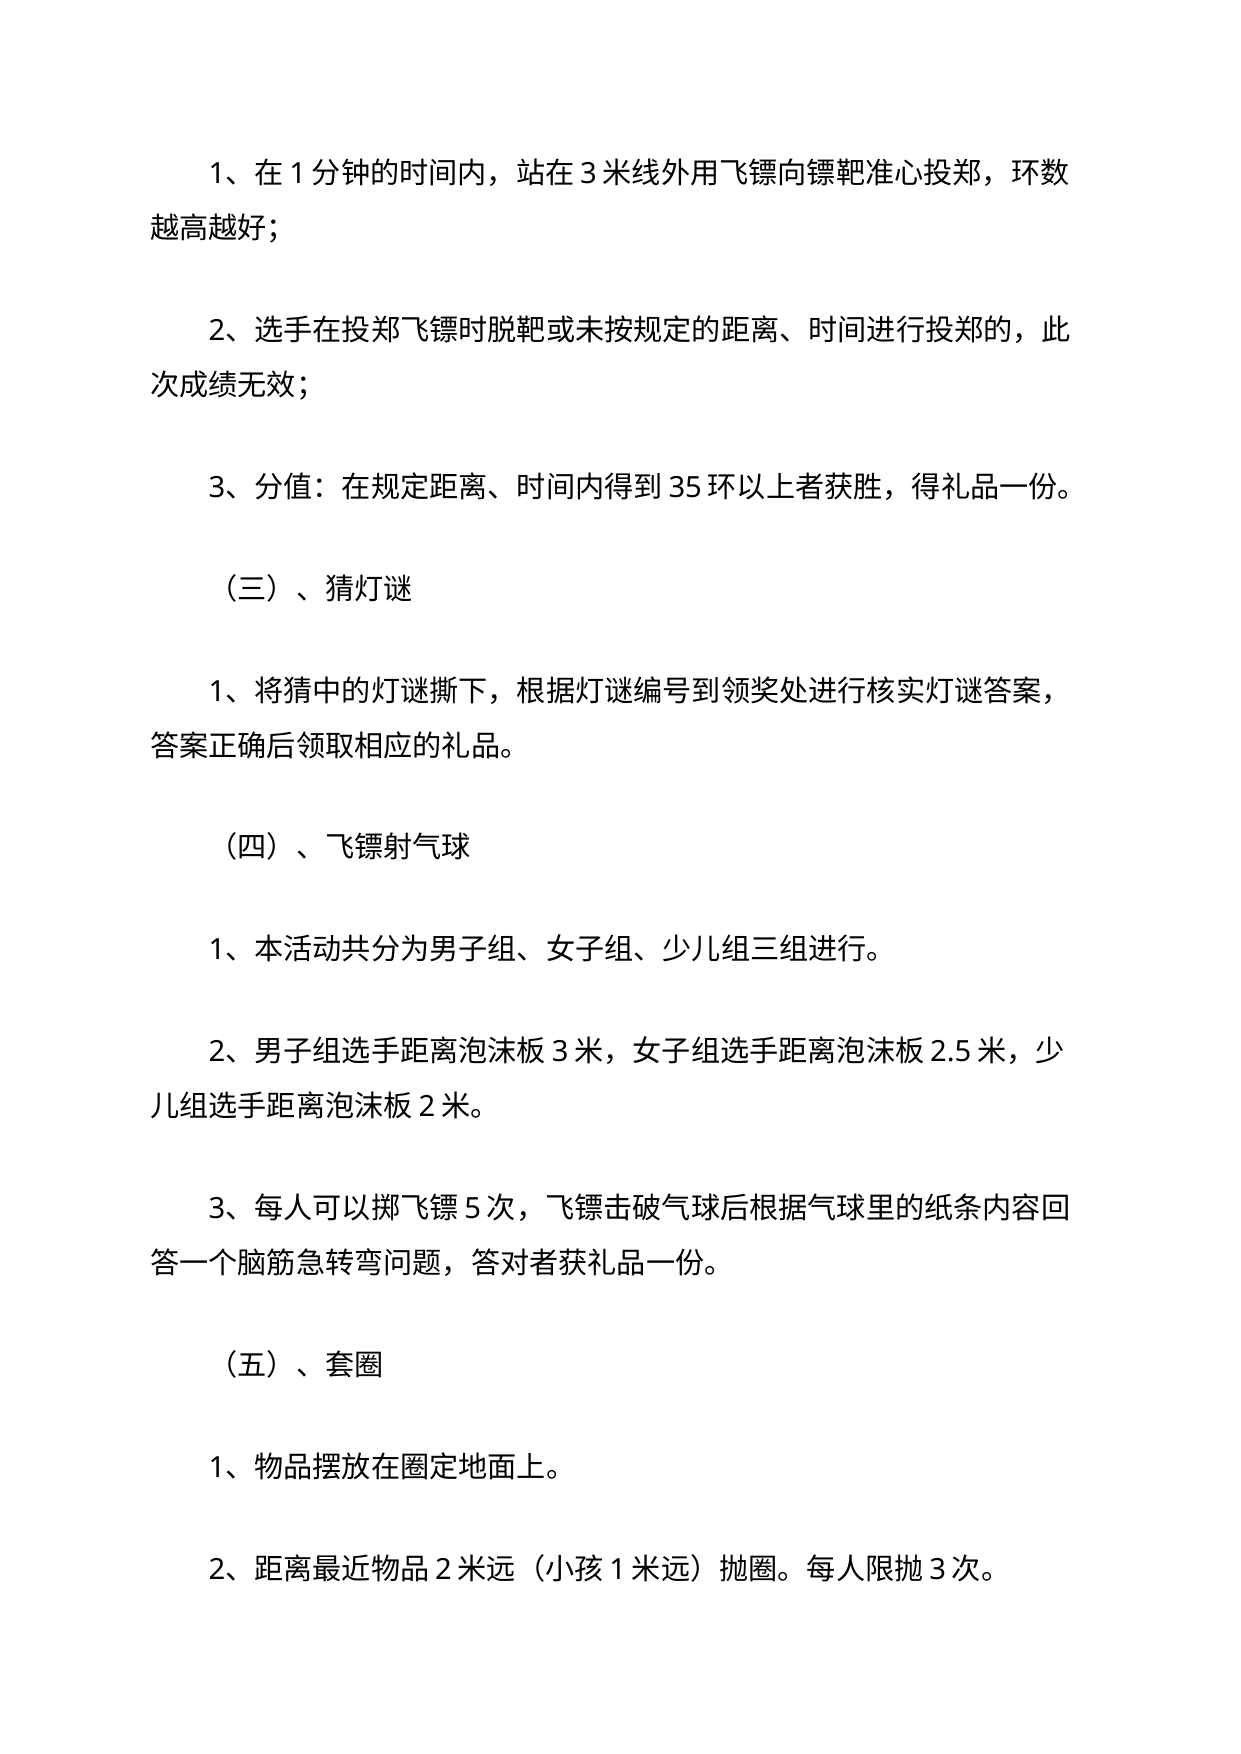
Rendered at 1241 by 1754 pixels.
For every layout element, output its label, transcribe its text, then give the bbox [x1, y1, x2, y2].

text （五）、套圈 [150, 1342, 1090, 1384]
text 3、每人可以掷飞镖5次，飞镖击破气球后根据气球里的纸条内容回答一个脑筋急转弯问题，答对者获礼品一份。 [150, 1185, 1090, 1282]
text 2、距离最近物品2米远（小孩1米远）抛圈。每人限抛3次。 [150, 1545, 1090, 1588]
text 2、男子组选手距离泡沫板3米，女子组选手距离泡沫板2.5米，少儿组选手距离泡沫板2米。 [150, 1028, 1090, 1125]
text 3、分值：在规定距离、时间内得到35环以上者获胜，得礼品一份。 [150, 463, 1090, 506]
text 2、选手在投郑飞镖时脱靶或未按规定的距离、时间进行投郑的，此次成绩无效； [150, 307, 1090, 404]
text （三）、猜灯谜 [150, 566, 1090, 608]
text （四）、飞镖射气球 [150, 824, 1090, 866]
text 1、将猜中的灯谜撕下，根据灯谜编号到领奖处进行核实灯谜答案，答案正确后领取相应的礼品。 [150, 667, 1090, 764]
text 1、本活动共分为男子组、女子组、少儿组三组进行。 [150, 926, 1090, 968]
text 1、在1分钟的时间内，站在3米线外用飞镖向镖靶准心投郑，环数越高越好； [150, 150, 1090, 247]
text 1、物品摆放在圈定地面上。 [150, 1443, 1090, 1486]
